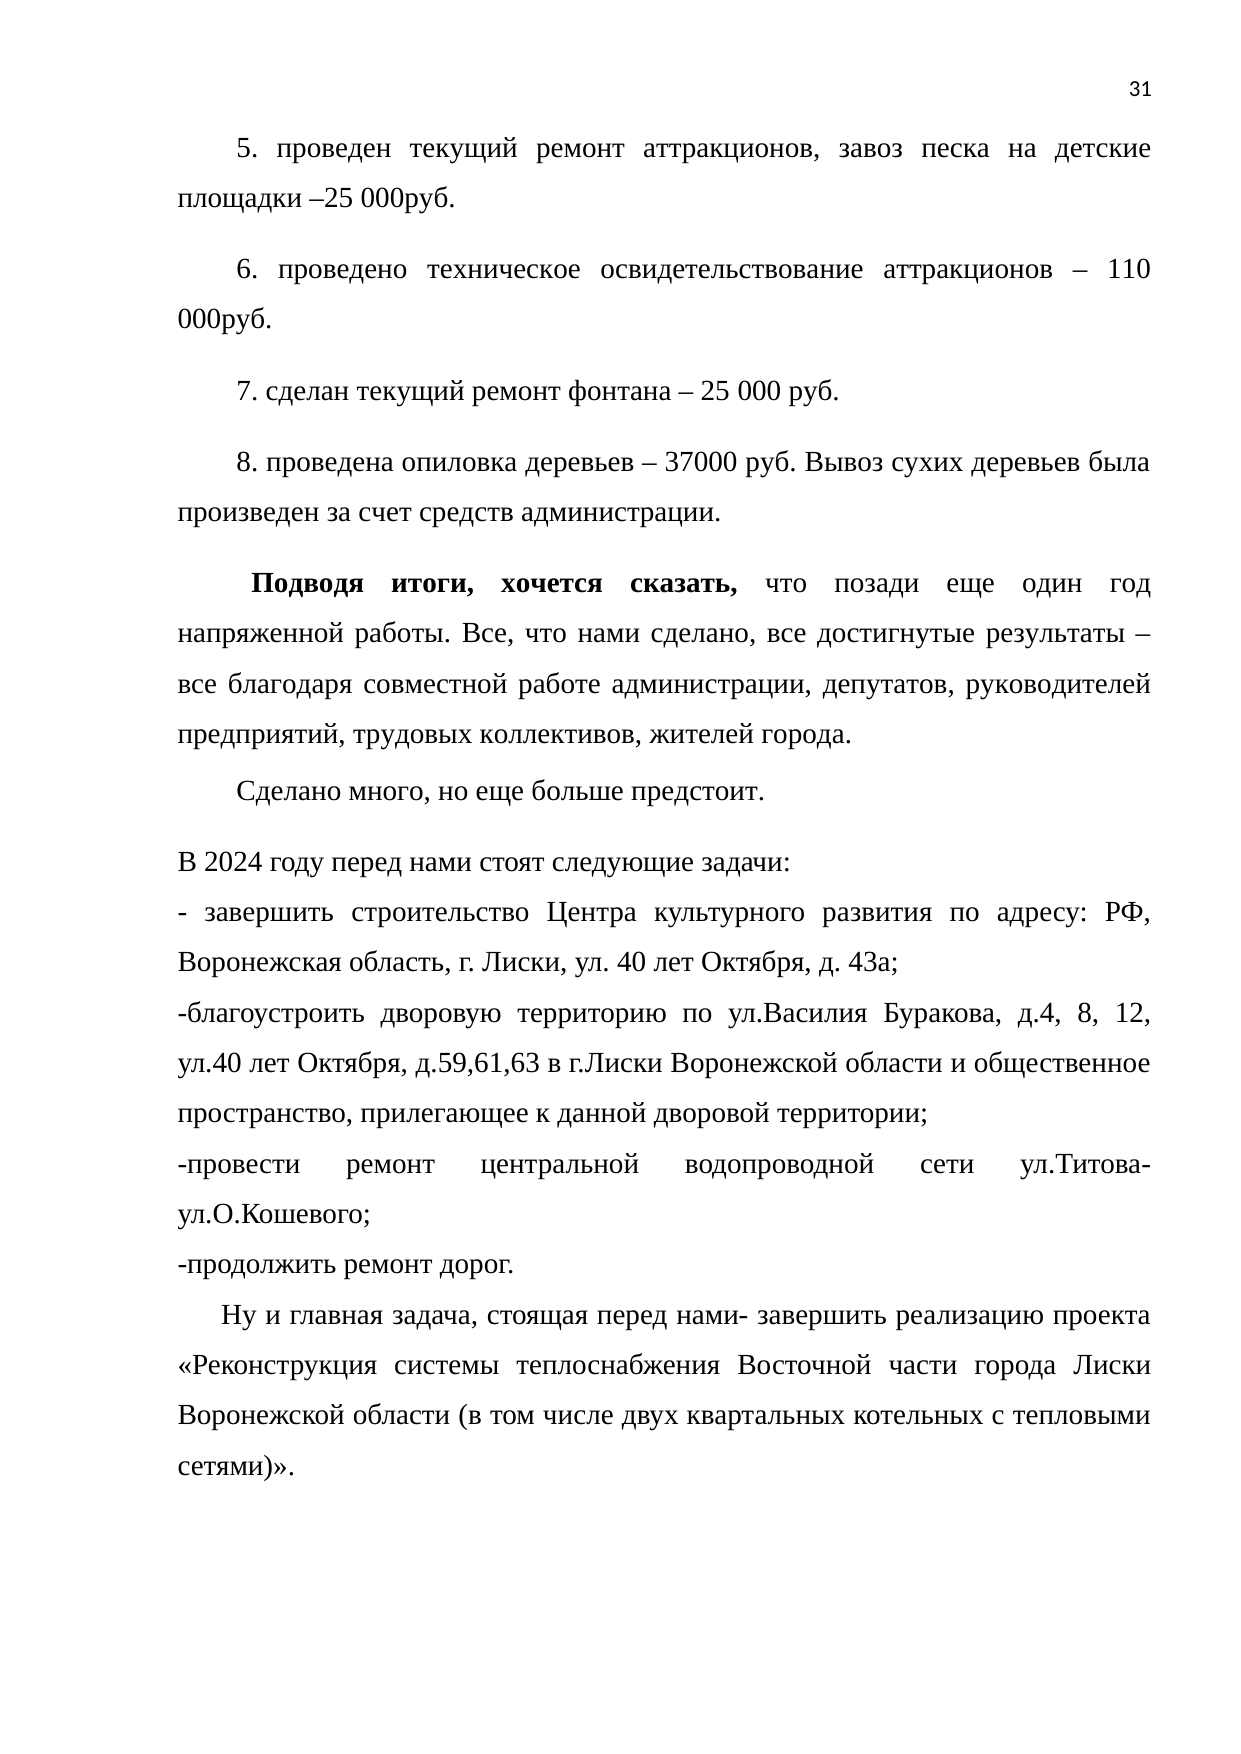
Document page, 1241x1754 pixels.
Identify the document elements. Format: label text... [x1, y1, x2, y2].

text 8. проведена опиловка деревьев – 37000 руб. Вывоз сухих деревьев была произведен за счет средств администрации. [177, 444, 1152, 528]
text -благоустроить дворовую территорию по ул.Василия Буракова, д.4, 8, 12, ул.40 лет Октября, д.59,61,63 в г.Лиски Воронежской области и общественное пространство, прилегающее к данной дворовой территории; [177, 995, 1152, 1129]
text Подводя итоги, хочется сказать, что позади еще один год напряженной работы. Все, что нами сделано, все достигнутые результаты – все благодаря совместной работе администрации, депутатов, руководителей предприятий, трудовых коллективов, жителей города. [177, 565, 1152, 750]
text Ну и главная задача, стоящая перед нами- завершить реализацию проекта «Реконструкция системы теплоснабжения Восточной части города Лиски Воронежской области (в том числе двух квартальных котельных с тепловыми сетями)». [177, 1297, 1152, 1481]
text -продолжить ремонт дорог. [177, 1246, 1152, 1280]
text Сделано много, но еще больше предстоит. [177, 773, 1152, 806]
text 6. проведено техническое освидетельствование аттракционов – 110 000руб. [177, 251, 1152, 335]
text -провести ремонт центральной водопроводной сети ул.Титова-ул.О.Кошевого; [177, 1146, 1152, 1230]
text 7. сделан текущий ремонт фонтана – 25 000 руб. [177, 373, 1152, 406]
text В 2024 году перед нами стоят следующие задачи: [177, 844, 1152, 877]
text 5. проведен текущий ремонт аттракционов, завоз песка на детские площадки –25 000руб. [177, 130, 1152, 214]
text - завершить строительство Центра культурного развития по адресу: РФ, Воронежская область, г. Лиски, ул. 40 лет Октября, д. 43а; [177, 894, 1152, 978]
